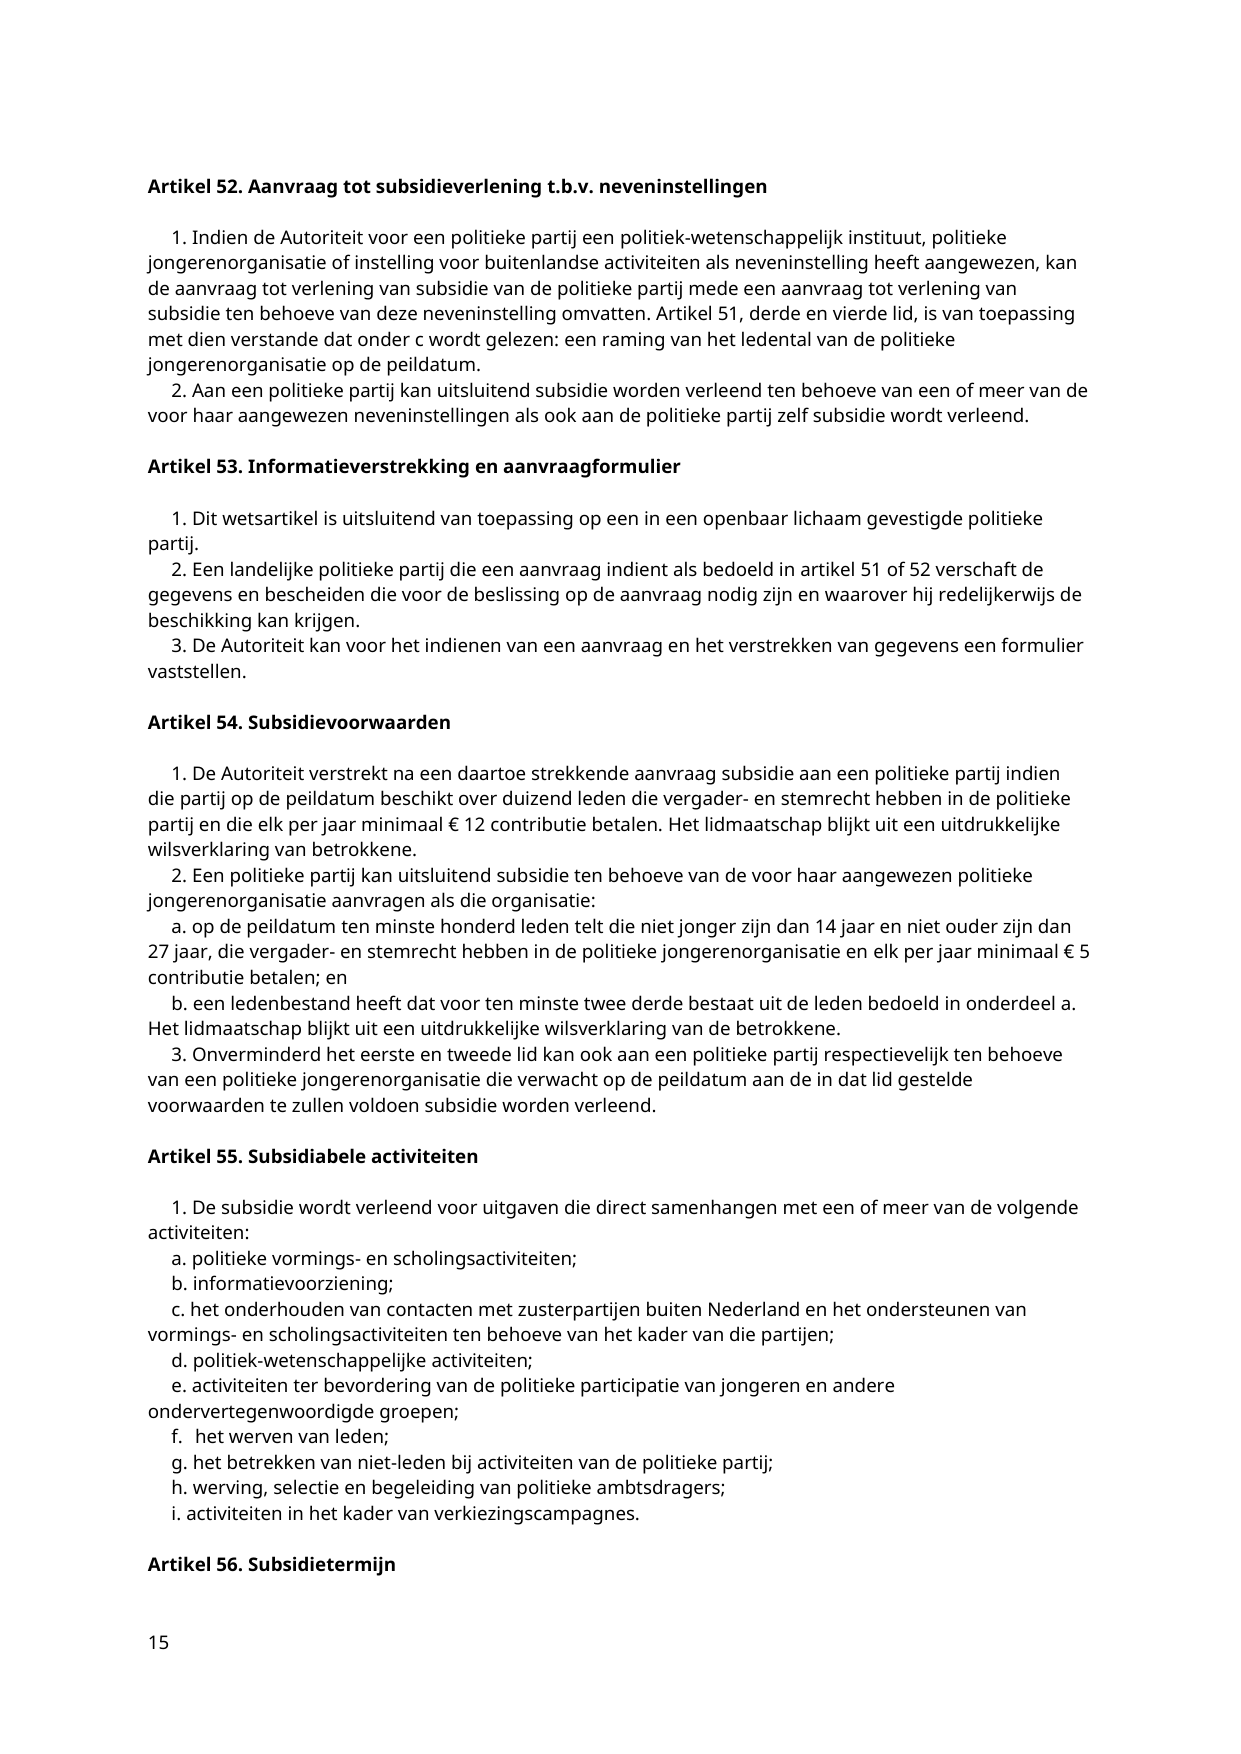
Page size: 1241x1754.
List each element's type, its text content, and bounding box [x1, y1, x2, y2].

text d. politiek-wetenschappelijke activiteiten; [148, 1347, 1093, 1373]
subtitle Artikel 55. Subsidiabele activiteiten [148, 1143, 1093, 1168]
subtitle Artikel 54. Subsidievoorwaarden [148, 709, 1093, 734]
subtitle Artikel 52. Aanvraag tot subsidieverlening t.b.v. neveninstellingen [148, 173, 1093, 199]
text i. activiteiten in het kader van verkiezingscampagnes. [148, 1500, 1093, 1526]
text 1. Dit wetsartikel is uitsluitend van toepassing op een in een openbaar lichaam gevestigde politieke partij. [148, 505, 1093, 556]
text b. informatievoorziening; [148, 1271, 1093, 1296]
text 1. De Autoriteit verstrekt na een daartoe strekkende aanvraag subsidie aan een politieke partij indien die partij op de peildatum beschikt over duizend leden die vergader- en stemrecht hebben in de politieke partij en die elk per jaar minimaal € 12 contributie betalen. Het lidmaatschap blijkt uit een uitdrukkelijke wilsverklaring van betrokkene. [148, 760, 1093, 862]
text f. het werven van leden; [148, 1424, 1093, 1449]
text 1. Indien de Autoriteit voor een politieke partij een politiek-wetenschappelijk instituut, politieke jongerenorganisatie of instelling voor buitenlandse activiteiten als neveninstelling heeft aangewezen, kan de aanvraag tot verlening van subsidie van de politieke partij mede een aanvraag tot verlening van subsidie ten behoeve van deze neveninstelling omvatten. Artikel 51, derde en vierde lid, is van toepassing met dien verstande dat onder c wordt gelezen: een raming van het ledental van de politieke jongerenorganisatie op de peildatum. [148, 224, 1093, 377]
text b. een ledenbestand heeft dat voor ten minste twee derde bestaat uit de leden bedoeld in onderdeel a. Het lidmaatschap blijkt uit een uitdrukkelijke wilsverklaring van de betrokkene. [148, 990, 1093, 1041]
text 1. De subsidie wordt verleend voor uitgaven die direct samenhangen met een of meer van de volgende activiteiten: [148, 1194, 1093, 1245]
text a. politieke vormings- en scholingsactiviteiten; [148, 1245, 1093, 1271]
text 3. Onverminderd het eerste en tweede lid kan ook aan een politieke partij respectievelijk ten behoeve van een politieke jongerenorganisatie die verwacht op de peildatum aan de in dat lid gestelde voorwaarden te zullen voldoen subsidie worden verleend. [148, 1041, 1093, 1117]
text g. het betrekken van niet-leden bij activiteiten van de politieke partij; [148, 1449, 1093, 1475]
subtitle Artikel 56. Subsidietermijn [148, 1551, 1093, 1577]
text 2. Een landelijke politieke partij die een aanvraag indient als bedoeld in artikel 51 of 52 verschaft de gegevens en bescheiden die voor de beslissing op de aanvraag nodig zijn en waarover hij redelijkerwijs de beschikking kan krijgen. [148, 556, 1093, 632]
text 3. De Autoriteit kan voor het indienen van een aanvraag en het verstrekken van gegevens een formulier vaststellen. [148, 632, 1093, 683]
text 2. Aan een politieke partij kan uitsluitend subsidie worden verleend ten behoeve van een of meer van de voor haar aangewezen neveninstellingen als ook aan de politieke partij zelf subsidie wordt verleend. [148, 377, 1093, 428]
text 2. Een politieke partij kan uitsluitend subsidie ten behoeve van de voor haar aangewezen politieke jongerenorganisatie aanvragen als die organisatie: [148, 862, 1093, 913]
text e. activiteiten ter bevordering van de politieke participatie van jongeren en andere ondervertegenwoordigde groepen; [148, 1373, 1093, 1424]
text a. op de peildatum ten minste honderd leden telt die niet jonger zijn dan 14 jaar en niet ouder zijn dan 27 jaar, die vergader- en stemrecht hebben in de politieke jongerenorganisatie en elk per jaar minimaal € 5 contributie betalen; en [148, 913, 1093, 990]
subtitle Artikel 53. Informatieverstrekking en aanvraagformulier [148, 454, 1093, 479]
text h. werving, selectie en begeleiding van politieke ambtsdragers; [148, 1475, 1093, 1500]
text c. het onderhouden van contacten met zusterpartijen buiten Nederland en het ondersteunen van vormings- en scholingsactiviteiten ten behoeve van het kader van die partijen; [148, 1296, 1093, 1347]
